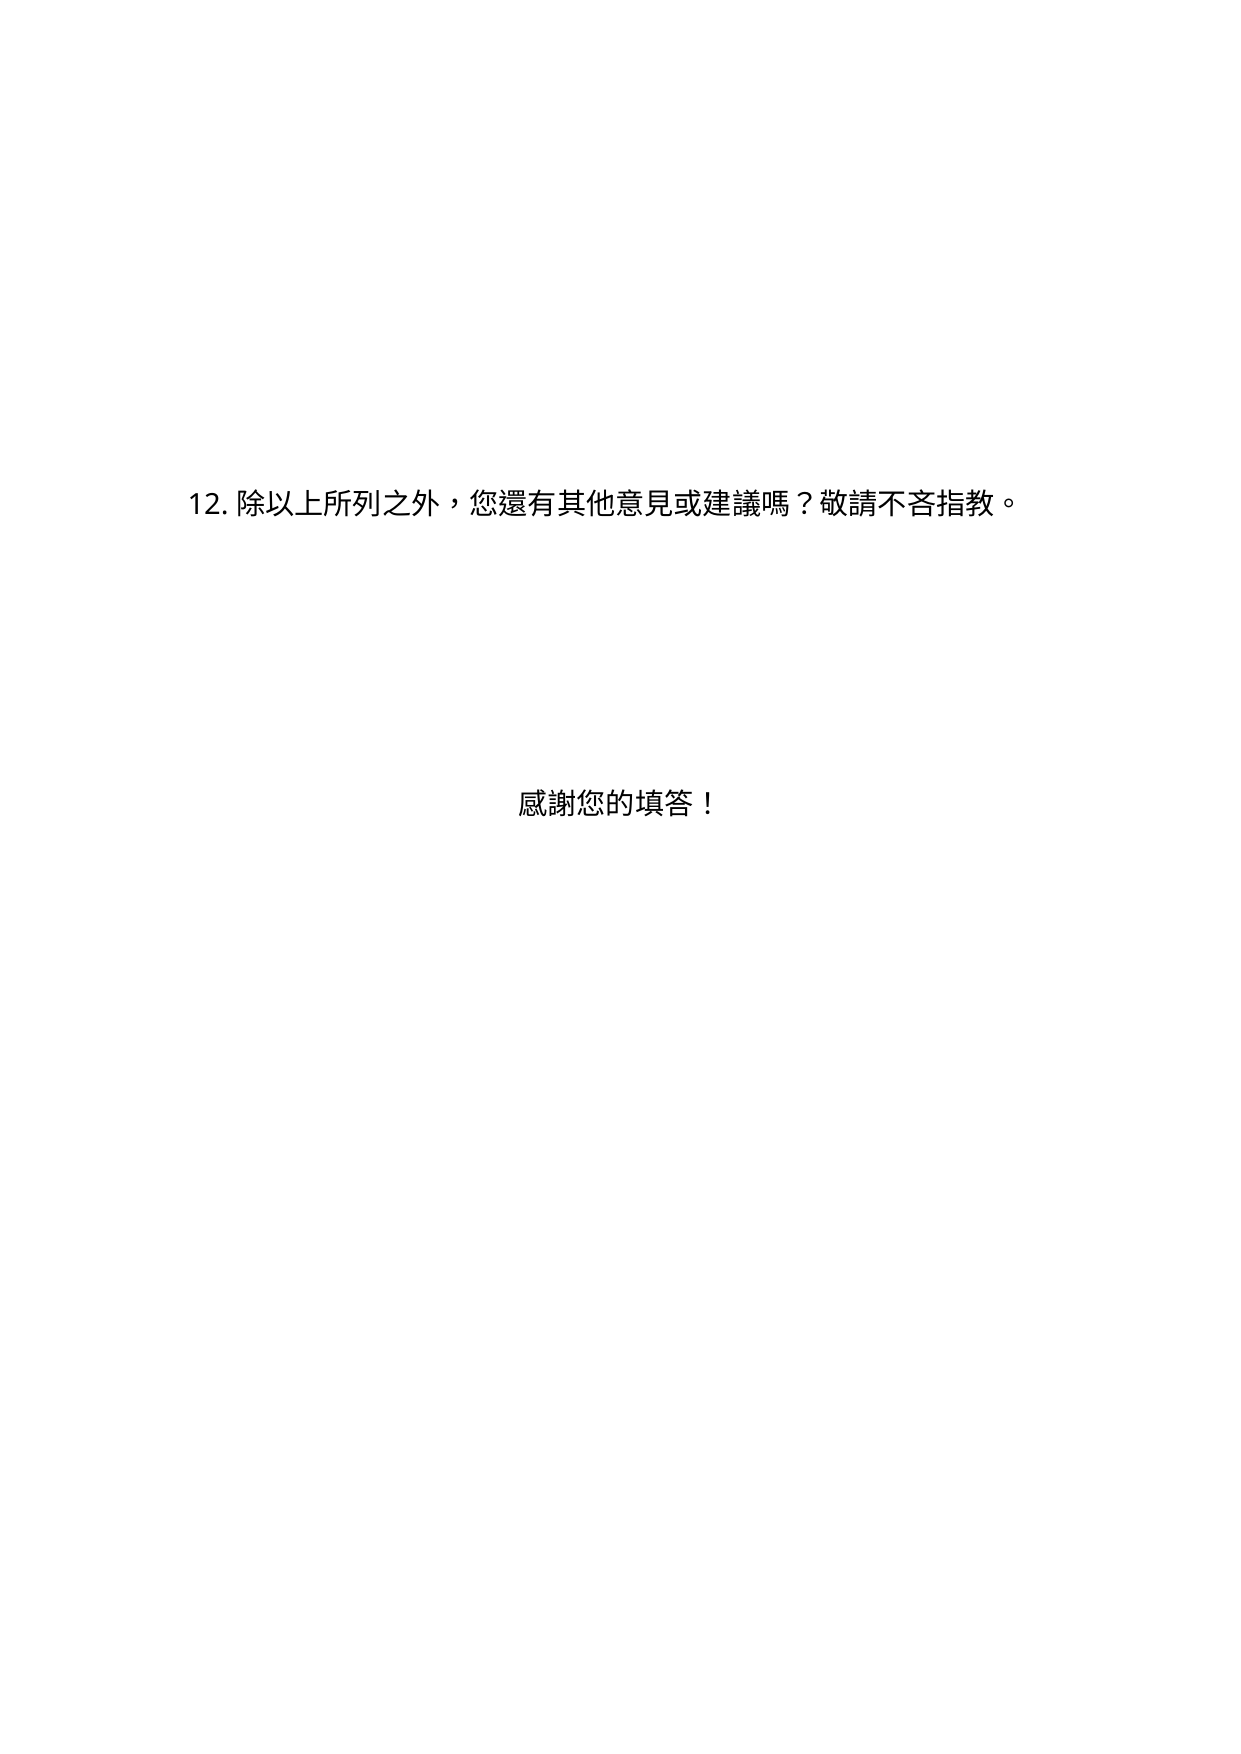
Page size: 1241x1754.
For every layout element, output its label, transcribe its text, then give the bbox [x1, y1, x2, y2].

text 感謝您的填答！ [187, 764, 1053, 839]
text 12. 除以上所列之外，您還有其他意見或建議嗎？敬請不吝指教。 [187, 464, 1053, 539]
